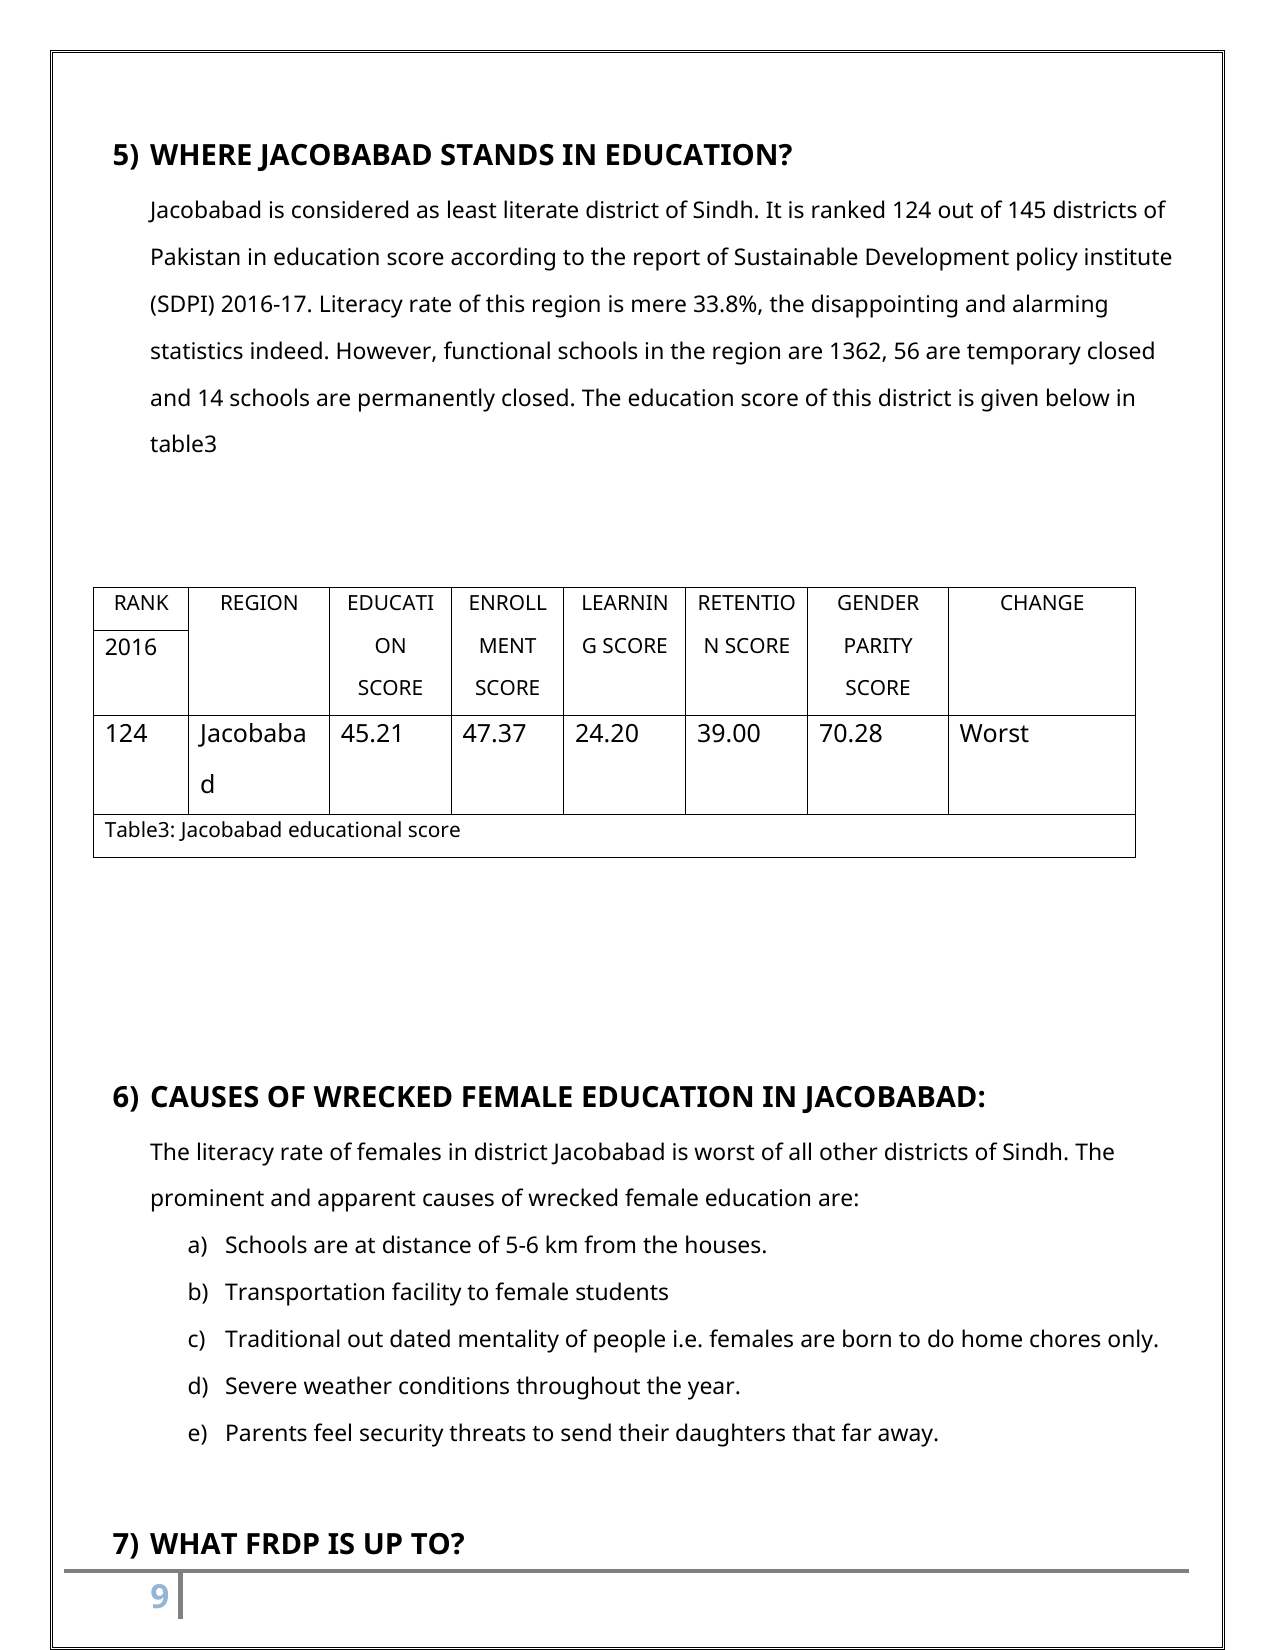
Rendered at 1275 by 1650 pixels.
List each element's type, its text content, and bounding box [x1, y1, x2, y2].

table_header GENDER PARITY SCORE [808, 588, 948, 715]
text Jacobabad is considered as least literate district of Sindh. It is ranked 124 out of 145 districts of Pakistan in education score according to the report of Sustainable Development policy institute (SDPI) 2016-17. Literacy rate of this region is mere 33.8%, the disappointing and alarming statistics indeed. However, functional schools in the region are 1362, 56 are temporary closed and 14 schools are permanently closed. The education score of this district is given below in table3 [150, 194, 1200, 459]
table_header RANK [94, 588, 188, 630]
table_header EDUCATION SCORE [330, 588, 451, 715]
list CAUSES OF WRECKED FEMALE EDUCATION IN JACOBABAD: [112, 1076, 1200, 1116]
table_cell 2016 [94, 631, 188, 715]
table_cell Jacobabad [189, 716, 329, 814]
list Transportation facility to female students [187, 1276, 1200, 1307]
list WHERE JACOBABAD STANDS IN EDUCATION? [112, 134, 1200, 174]
table_cell Table3: Jacobabad educational score [94, 815, 1135, 857]
list Severe weather conditions throughout the year. [187, 1370, 1200, 1401]
list WHAT FRDP IS UP TO? [112, 1523, 1200, 1563]
table_header CHANGE [949, 588, 1135, 715]
list Parents feel security threats to send their daughters that far away. [187, 1417, 1200, 1448]
table_header RETENTION SCORE [686, 588, 807, 715]
table_cell 24.20 [564, 716, 685, 814]
table_cell 45.21 [330, 716, 451, 814]
list Traditional out dated mentality of people i.e. females are born to do home chores only. [187, 1323, 1200, 1354]
table_cell 124 [94, 716, 188, 814]
table_cell Worst [949, 716, 1135, 814]
table_header LEARNING SCORE [564, 588, 685, 715]
text The literacy rate of females in district Jacobabad is worst of all other districts of Sindh. The prominent and apparent causes of wrecked female education are: [150, 1136, 1200, 1214]
list Schools are at distance of 5-6 km from the houses. [187, 1229, 1200, 1261]
table_cell 70.28 [808, 716, 948, 814]
table_header REGION [189, 588, 329, 715]
table_header ENROLLMENT SCORE [452, 588, 563, 715]
table_cell 39.00 [686, 716, 807, 814]
table_cell 47.37 [452, 716, 563, 814]
